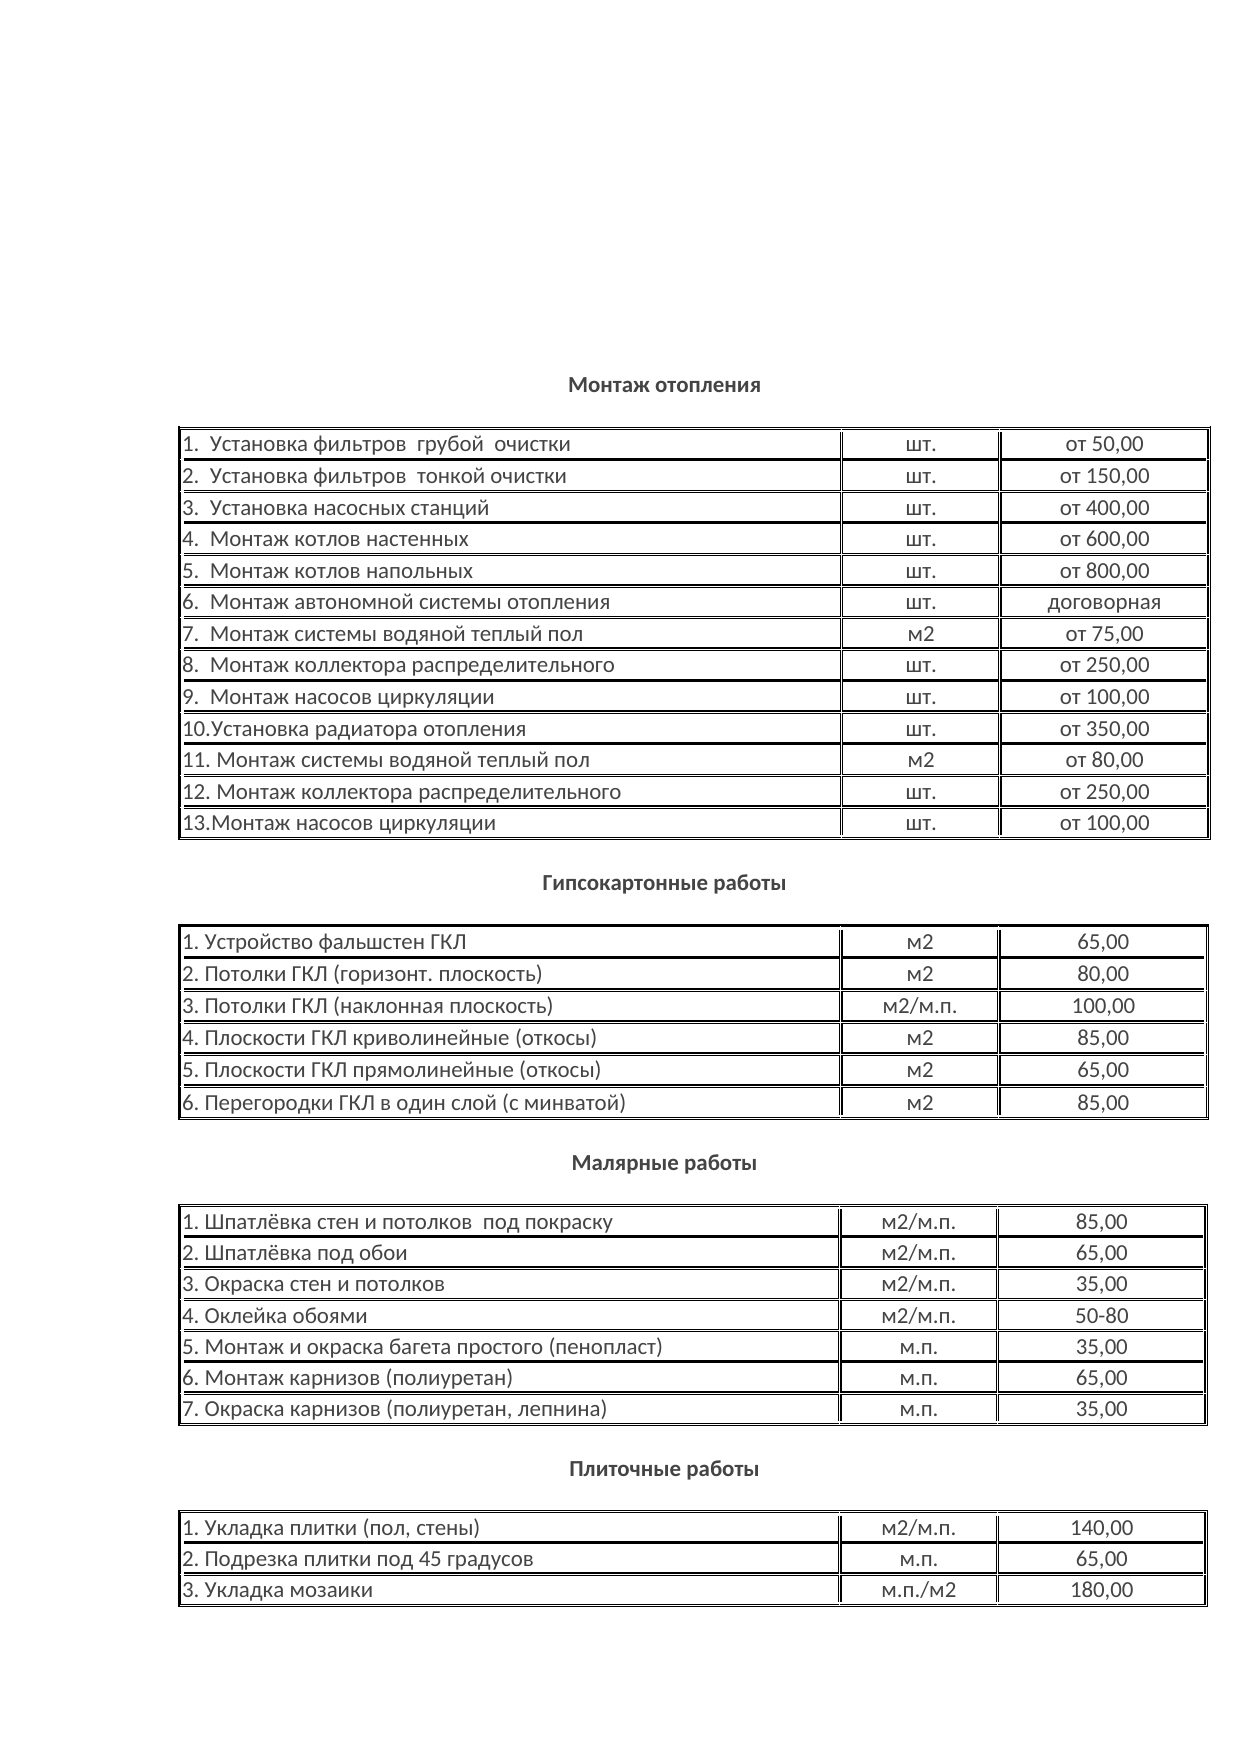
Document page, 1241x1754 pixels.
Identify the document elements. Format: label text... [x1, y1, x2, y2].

table_cell 6. Перегородки ГКЛ в один слой (с минватой) [181, 1084, 841, 1116]
table_cell шт. [843, 777, 998, 805]
table_cell 85,00 [999, 1084, 1206, 1116]
table_cell от 250,00 [1002, 774, 1208, 805]
table_cell 35,00 [998, 1329, 1206, 1360]
table_cell шт. [843, 461, 998, 489]
table_cell 3. Укладка мозаики [181, 1572, 840, 1603]
table_cell 9. Монтаж насосов циркуляции [181, 679, 840, 710]
table_cell м2 [843, 1024, 997, 1052]
table_cell шт. [843, 588, 998, 616]
table_header м2 [841, 926, 999, 956]
table_header м2/м.п. [840, 1207, 997, 1235]
table_cell от 100,00 [1000, 805, 1208, 837]
table_cell 5. Плоскости ГКЛ прямолинейные (откосы) [181, 1052, 839, 1084]
table_cell от 75,00 [1000, 616, 1209, 647]
text Плиточные работы [177, 1454, 1152, 1482]
table_cell 4. Оклейка обоями [181, 1298, 838, 1329]
table_header 85,00 [998, 1207, 1204, 1235]
text Монтаж отопления [177, 370, 1152, 398]
table_header 140,00 [998, 1513, 1204, 1541]
table_cell м2/м.п. [842, 1238, 996, 1266]
table_header 1. Устройство фальшстен ГКЛ [181, 926, 841, 956]
table_cell от 100,00 [1002, 679, 1207, 710]
table_cell 65,00 [1001, 1052, 1206, 1084]
table_header 1. Установка фильтров грубой очистки [181, 430, 842, 458]
table_cell 2. Шпатлёвка под обои [181, 1235, 838, 1266]
table_header 1. Укладка плитки (пол, стены) [180, 1511, 840, 1541]
table_cell 4. Монтаж котлов настенных [181, 521, 840, 553]
table_cell 2. Подрезка плитки под 45 градусов [181, 1541, 838, 1572]
table_cell 85,00 [1001, 1020, 1206, 1052]
table_cell шт. [843, 651, 998, 679]
table_header от 50,00 [1000, 430, 1207, 458]
table_cell от 250,00 [1002, 647, 1208, 679]
table_cell от 400,00 [1002, 490, 1208, 521]
table_cell 65,00 [999, 1235, 1204, 1266]
table_cell 65,00 [999, 1360, 1204, 1391]
table_cell м2/м.п. [843, 992, 997, 1020]
table_cell м2 [843, 745, 998, 773]
table_cell 50-80 [999, 1298, 1205, 1329]
table_cell м2/м.п. [842, 1301, 996, 1329]
table_cell м.п. [842, 1363, 996, 1391]
table_cell 5. Монтаж котлов напольных [180, 553, 842, 584]
table_cell м.п. [842, 1544, 996, 1572]
table_cell шт. [842, 805, 1000, 837]
table_cell 3. Установка насосных станций [181, 490, 840, 521]
table_header 65,00 [999, 927, 1206, 956]
table_cell от 150,00 [1002, 458, 1209, 489]
table_cell м2 [843, 619, 998, 647]
table_cell м2 [843, 1056, 997, 1084]
table_cell 100,00 [1001, 988, 1206, 1020]
table_cell 8. Монтаж коллектора распределительного [181, 647, 840, 679]
table_cell шт. [843, 682, 998, 710]
table_cell 4. Плоскости ГКЛ криволинейные (откосы) [181, 1020, 839, 1052]
text Малярные работы [177, 1148, 1152, 1176]
table_cell от 80,00 [1002, 742, 1207, 773]
table_cell шт. [843, 714, 998, 742]
table_cell м.п. [840, 1395, 997, 1422]
table_cell от 350,00 [1002, 710, 1208, 742]
table_cell 7. Окраска карнизов (полиуретан, лепнина) [181, 1391, 840, 1422]
table_cell 7. Монтаж системы водяной теплый пол [180, 616, 842, 647]
table_cell м.п. [842, 1332, 996, 1360]
table_cell 3. Окраска стен и потолков [181, 1266, 838, 1297]
table_cell м2 [843, 959, 997, 988]
table_cell 5. Монтаж и окраска багета простого (пенопласт) [180, 1329, 840, 1360]
table_cell м2/м.п. [842, 1270, 996, 1297]
table_cell 6. Монтаж автономной системы отопления [181, 584, 840, 616]
table_cell 80,00 [1001, 956, 1206, 988]
table_cell 2. Потолки ГКЛ (горизонт. плоскость) [181, 956, 839, 988]
table_cell 35,00 [999, 1266, 1205, 1297]
text Гипсокартонные работы [177, 868, 1152, 896]
table_cell 13.Монтаж насосов циркуляции [181, 805, 842, 837]
table_cell 11. Монтаж системы водяной теплый пол [181, 742, 840, 773]
table_cell м2 [841, 1084, 999, 1116]
table_cell шт. [843, 493, 998, 521]
table_cell шт. [843, 556, 998, 584]
table_cell 35,00 [998, 1391, 1205, 1422]
table_header м2/м.п. [840, 1513, 997, 1541]
table_cell 180,00 [998, 1572, 1205, 1603]
table_cell договорная [1002, 584, 1208, 616]
table_cell 10.Установка радиатора отопления [181, 710, 840, 742]
table_cell от 600,00 [1002, 521, 1207, 553]
table_cell 12. Монтаж коллектора распределительного [181, 774, 840, 805]
table_cell 3. Потолки ГКЛ (наклонная плоскость) [181, 988, 839, 1020]
table_header 1. Шпатлёвка стен и потолков под покраску [180, 1205, 840, 1235]
table_cell м.п./м2 [840, 1576, 997, 1603]
table_cell шт. [843, 524, 998, 553]
table_cell 65,00 [999, 1541, 1204, 1572]
table_header шт. [842, 428, 1000, 458]
table_cell 2. Установка фильтров тонкой очистки [180, 458, 840, 489]
table_cell 6. Монтаж карнизов (полиуретан) [181, 1360, 838, 1391]
table_cell от 800,00 [1000, 553, 1209, 584]
